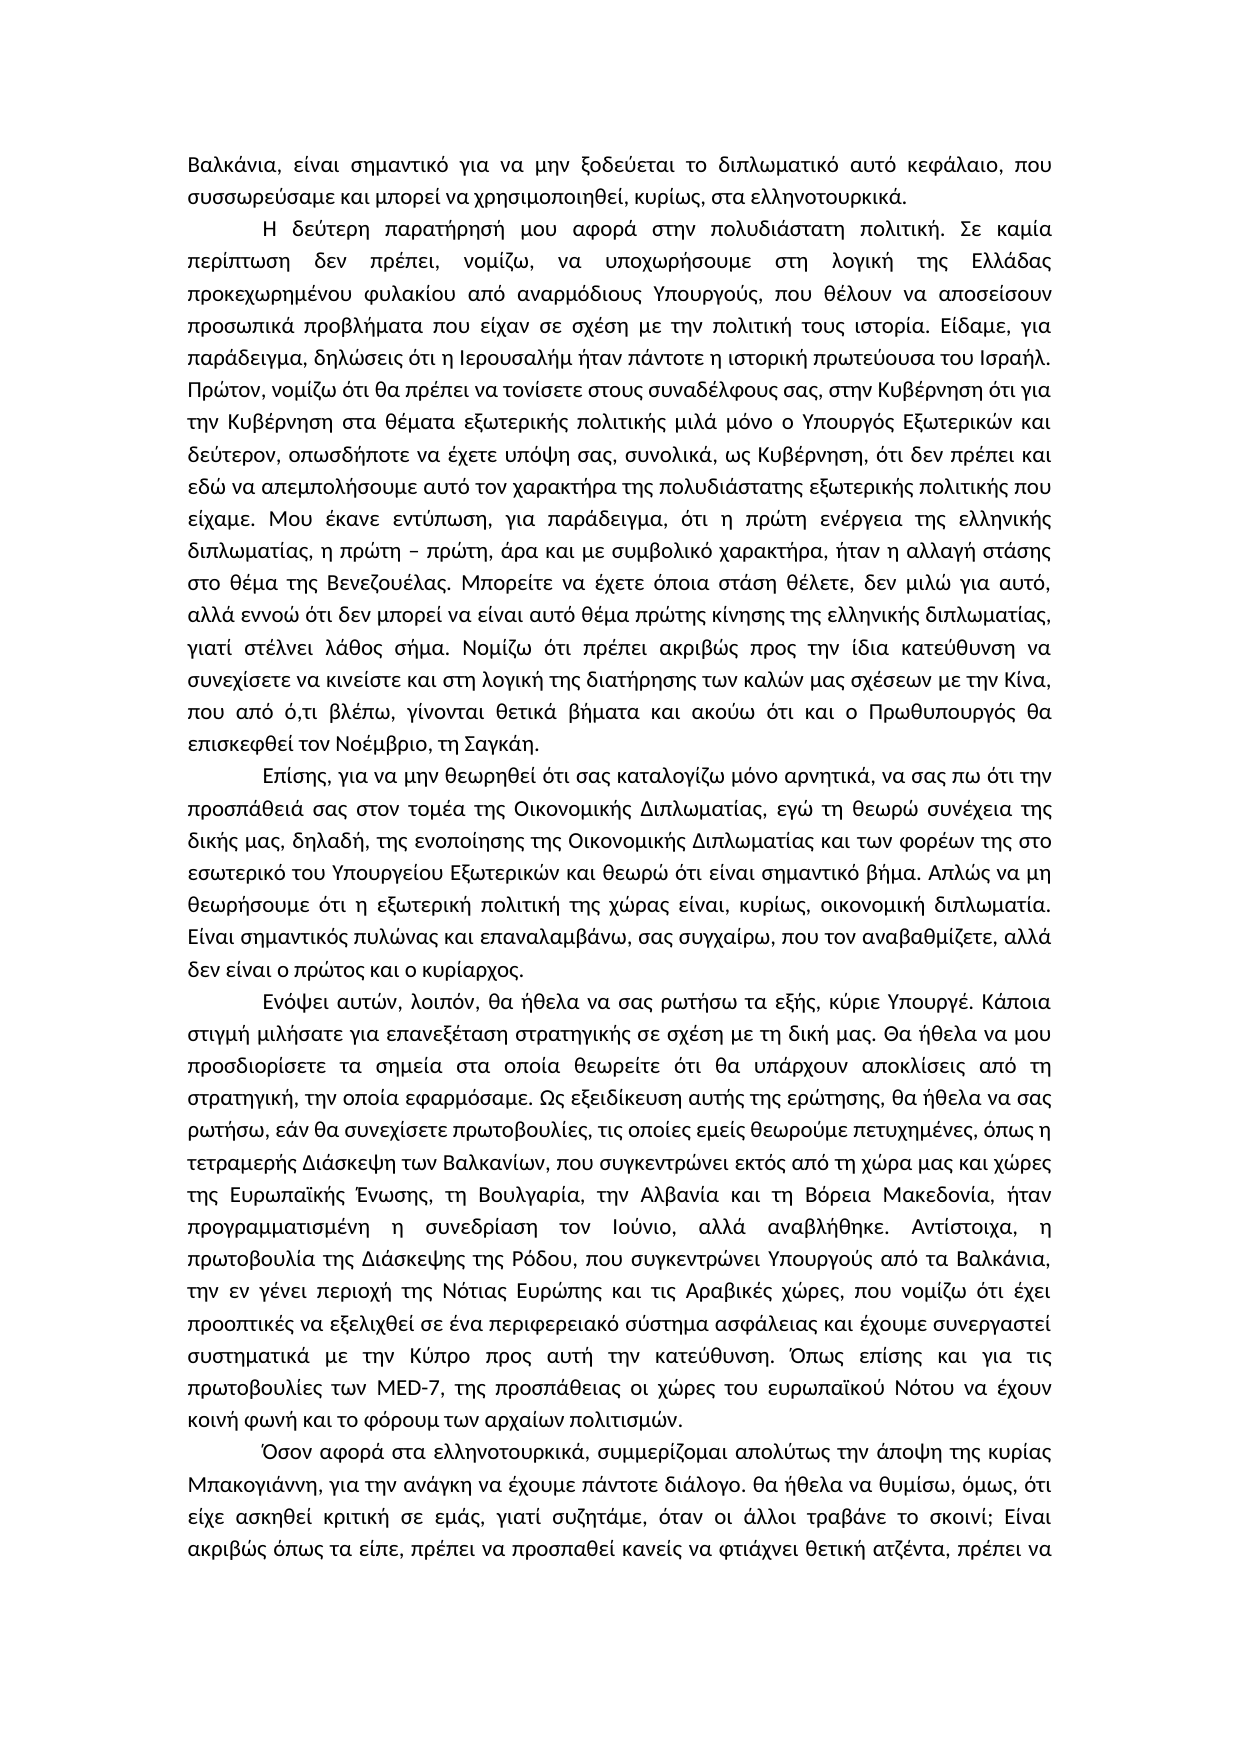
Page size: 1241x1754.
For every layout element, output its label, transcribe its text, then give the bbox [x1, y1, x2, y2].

text Η δεύτερη παρατήρησή μου αφορά στην πολυδιάστατη πολιτική. Σε καμία περίπτωση δεν πρέπει, νομίζω, να υποχωρήσουμε στη λογική της Ελλάδας προκεχωρημένου φυλακίου από αναρμόδιους Υπουργούς, που θέλουν να αποσείσουν προσωπικά προβλήματα που είχαν σε σχέση με την πολιτική τους ιστορία. Είδαμε, για παράδειγμα, δηλώσεις ότι η Ιερουσαλήμ ήταν πάντοτε η ιστορική πρωτεύουσα του Ισραήλ. Πρώτον, νομίζω ότι θα πρέπει να τονίσετε στους συναδέλφους σας, στην Κυβέρνηση ότι για την Κυβέρνηση στα θέματα εξωτερικής πολιτικής μιλά μόνο ο Υπουργός Εξωτερικών και δεύτερον, οπωσδήποτε να έχετε υπόψη σας, συνολικά, ως Κυβέρνηση, ότι δεν πρέπει και εδώ να απεμπολήσουμε αυτό τον χαρακτήρα της πολυδιάστατης εξωτερικής πολιτικής που είχαμε. Μου έκανε εντύπωση, για παράδειγμα, ότι η πρώτη ενέργεια της ελληνικής διπλωματίας, η πρώτη – πρώτη, άρα και με συμβολικό χαρακτήρα, ήταν η αλλαγή στάσης στο θέμα της Βενεζουέλας. Μπορείτε να έχετε όποια στάση θέλετε, δεν μιλώ για αυτό, αλλά εννοώ ότι δεν μπορεί να είναι αυτό θέμα πρώτης κίνησης της ελληνικής διπλωματίας, γιατί στέλνει λάθος σήμα. Νομίζω ότι πρέπει ακριβώς προς την ίδια κατεύθυνση να συνεχίσετε να κινείστε και στη λογική της διατήρησης των καλών μας σχέσεων με την Κίνα, που από ό,τι βλέπω, γίνονται θετικά βήματα και ακούω ότι και ο Πρωθυπουργός θα επισκεφθεί τον Νοέμβριο, τη Σαγκάη. [187, 214, 1053, 757]
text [187, 1437, 1053, 1562]
text Ενόψει αυτών, λοιπόν, θα ήθελα να σας ρωτήσω τα εξής, κύριε Υπουργέ. Κάποια στιγμή μιλήσατε για επανεξέταση στρατηγικής σε σχέση με τη δική μας. Θα ήθελα να μου προσδιορίσετε τα σημεία στα οποία θεωρείτε ότι θα υπάρχουν αποκλίσεις από τη στρατηγική, την οποία εφαρμόσαμε. Ως εξειδίκευση αυτής της ερώτησης, θα ήθελα να σας ρωτήσω, εάν θα συνεχίσετε πρωτοβουλίες, τις οποίες εμείς θεωρούμε πετυχημένες, όπως η τετραμερής Διάσκεψη των Βαλκανίων, που συγκεντρώνει εκτός από τη χώρα μας και χώρες της Ευρωπαϊκής Ένωσης, τη Βουλγαρία, την Αλβανία και τη Βόρεια Μακεδονία, ήταν προγραμματισμένη η συνεδρίαση τον Ιούνιο, αλλά αναβλήθηκε. Αντίστοιχα, η πρωτοβουλία της Διάσκεψης της Ρόδου, που συγκεντρώνει Υπουργούς από τα Βαλκάνια, την εν γένει περιοχή της Νότιας Ευρώπης και τις Αραβικές χώρες, που νομίζω ότι έχει προοπτικές να εξελιχθεί σε ένα περιφερειακό σύστημα ασφάλειας και έχουμε συνεργαστεί συστηματικά με την Κύπρο προς αυτή την κατεύθυνση. Όπως επίσης και για τις πρωτοβουλίες των MED-7, της προσπάθειας οι χώρες του ευρωπαϊκού Νότου να έχουν κοινή φωνή και το φόρουμ των αρχαίων πολιτισμών. [187, 987, 1053, 1433]
text Επίσης, για να μην θεωρηθεί ότι σας καταλογίζω μόνο αρνητικά, να σας πω ότι την προσπάθειά σας στον τομέα της Οικονομικής Διπλωματίας, εγώ τη θεωρώ συνέχεια της δικής μας, δηλαδή, της ενοποίησης της Οικονομικής Διπλωματίας και των φορέων της στο εσωτερικό του Υπουργείου Εξωτερικών και θεωρώ ότι είναι σημαντικό βήμα. Απλώς να μη θεωρήσουμε ότι η εξωτερική πολιτική της χώρας είναι, κυρίως, οικονομική διπλωματία. Είναι σημαντικός πυλώνας και επαναλαμβάνω, σας συγχαίρω, που τον αναβαθμίζετε, αλλά δεν είναι ο πρώτος και ο κυρίαρχος. [187, 762, 1053, 983]
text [187, 150, 1053, 210]
